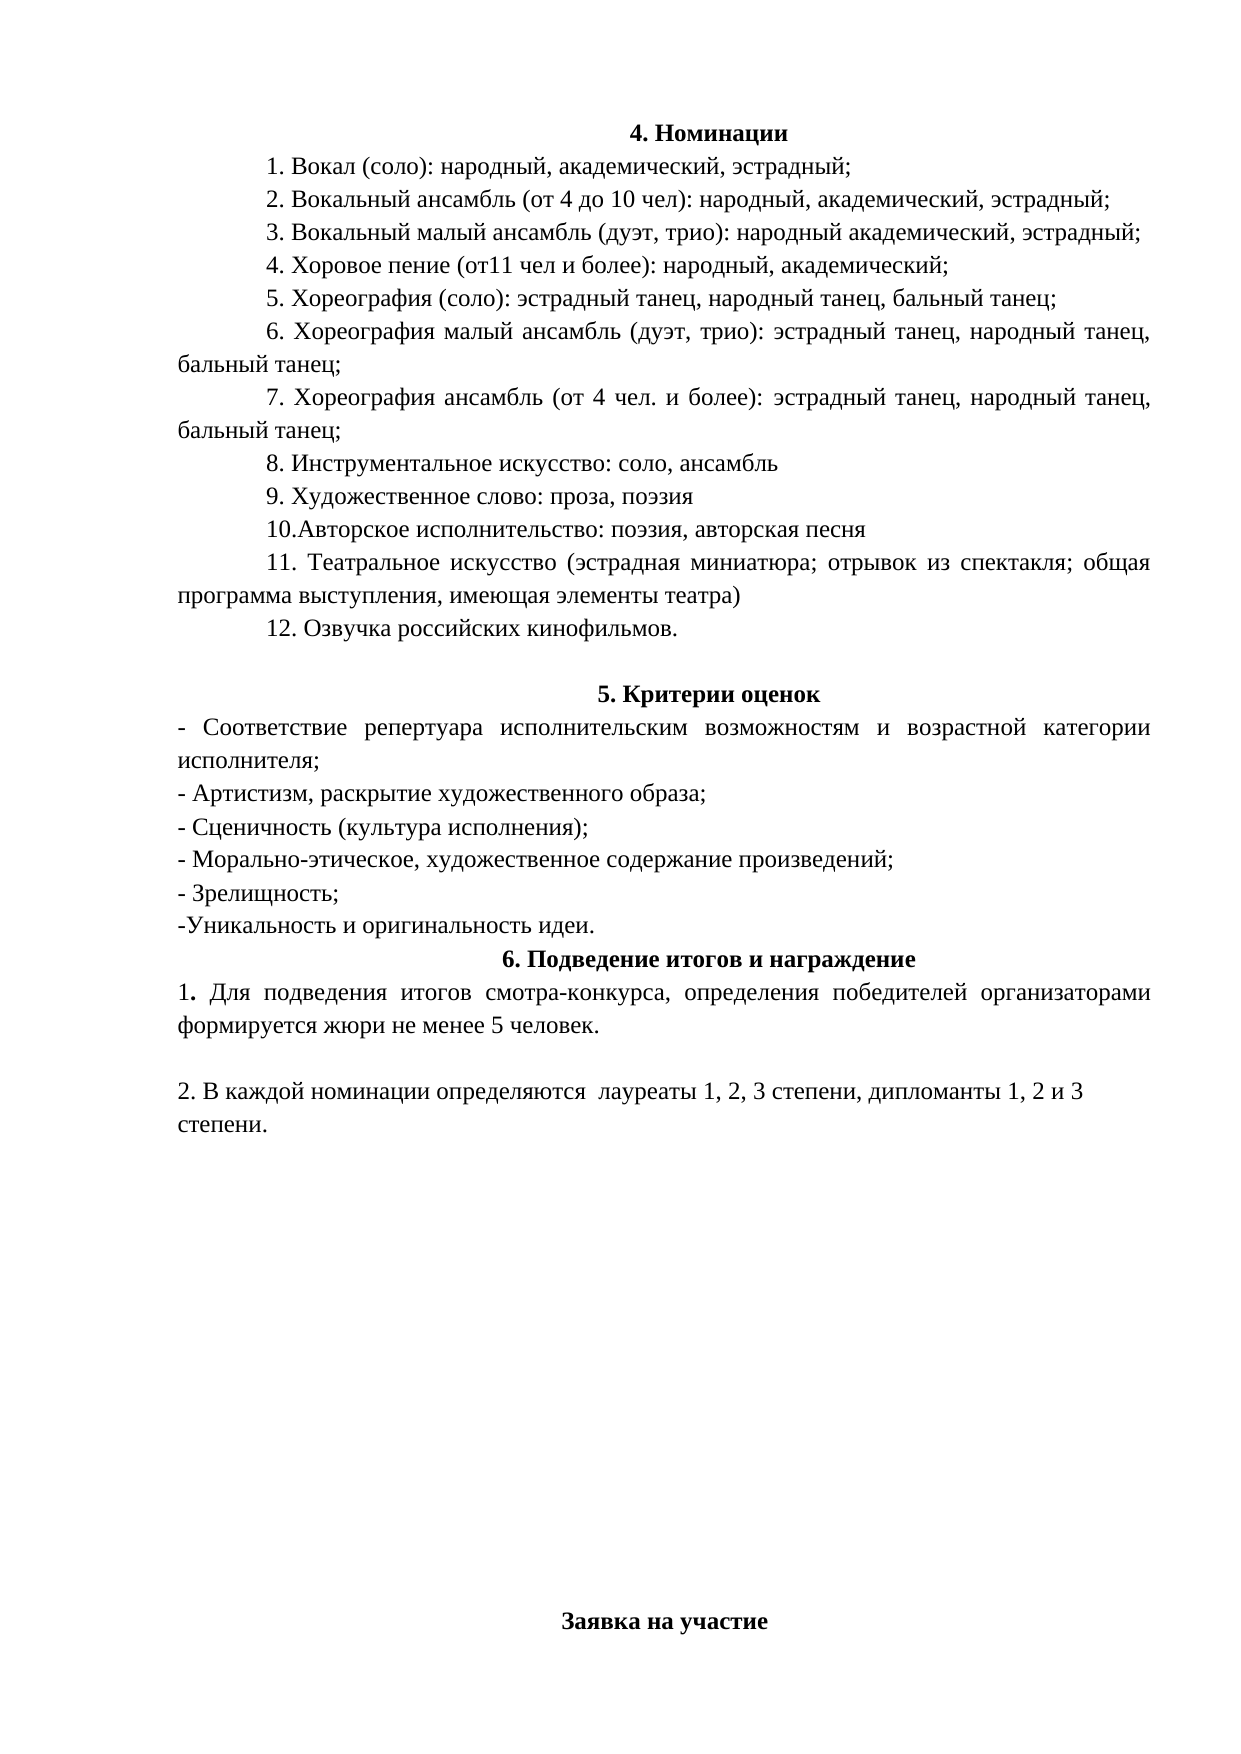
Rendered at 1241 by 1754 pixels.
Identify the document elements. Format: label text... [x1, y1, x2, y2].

text -Уникальность и оригинальность идеи. [177, 911, 1152, 939]
text 10.Авторское исполнительство: поэзия, авторская песня [177, 514, 1152, 543]
text 12. Озвучка российских кинофильмов. [177, 613, 1152, 642]
text 6. Хореография малый ансамбль (дуэт, трио): эстрадный танец, народный танец, бальный танец; [177, 316, 1152, 378]
text 2. В каждой номинации определяются лауреаты 1, 2, 3 степени, дипломанты 1, 2 и 3 степени. [177, 1076, 1152, 1137]
text - Зрелищность; [177, 878, 1152, 906]
text Заявка на участие [177, 1606, 1152, 1635]
text 2. Вокальный ансамбль (от 4 до 10 чел): народный, академический, эстрадный; [177, 184, 1152, 213]
text 7. Хореография ансамбль (от 4 чел. и более): эстрадный танец, народный танец, бальный танец; [177, 382, 1152, 444]
text 9. Художественное слово: проза, поэзия [177, 481, 1152, 510]
text 4. Хоровое пение (от11 чел и более): народный, академический; [177, 250, 1152, 279]
text - Артистизм, раскрытие художественного образа; [177, 778, 1152, 807]
text 5. Хореография (соло): эстрадный танец, народный танец, бальный танец; [177, 283, 1152, 312]
text 6. Подведение итогов и награждение [266, 944, 1152, 972]
text 11. Театральное искусство (эстрадная миниатюра; отрывок из спектакля; общая программа выступления, имеющая элементы театра) [177, 547, 1152, 609]
text 4. Номинации [177, 118, 1152, 147]
text 1. Для подведения итогов смотра-конкурса, определения победителей организаторами формируется жюри не менее 5 человек. [177, 977, 1152, 1038]
text 1. Вокал (соло): народный, академический, эстрадный; [177, 151, 1152, 180]
text 5. Критерии оценок [266, 679, 1152, 708]
text - Соответствие репертуара исполнительским возможностям и возрастной категории исполнителя; [177, 712, 1152, 774]
text 3. Вокальный малый ансамбль (дуэт, трио): народный академический, эстрадный; [177, 217, 1152, 246]
text - Сценичность (культура исполнения); [177, 812, 1152, 840]
text 8. Инструментальное искусство: соло, ансамбль [177, 448, 1152, 477]
text - Морально-этическое, художественное содержание произведений; [177, 844, 1152, 873]
